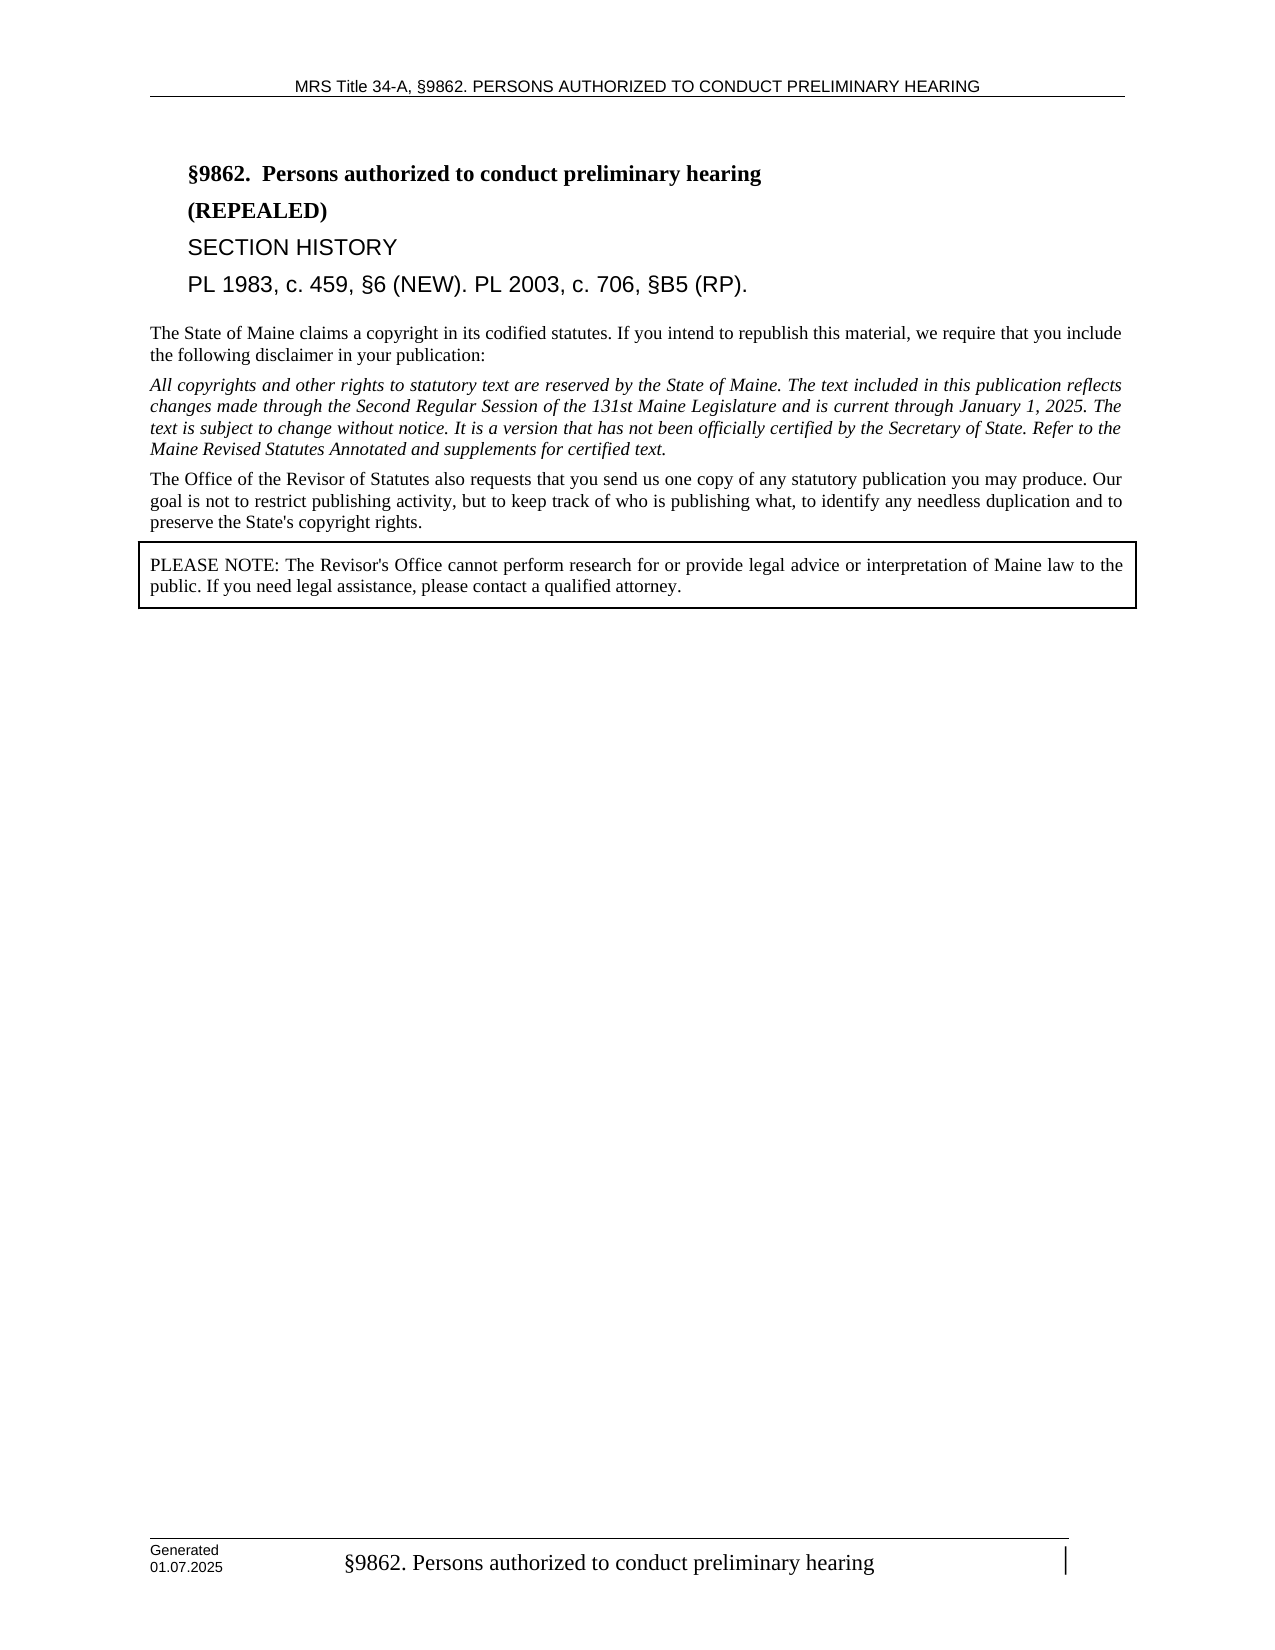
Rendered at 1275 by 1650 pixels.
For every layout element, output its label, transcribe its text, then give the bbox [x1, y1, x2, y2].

text PL 1983, c. 459, §6 (NEW). PL 2003, c. 706, §B5 (RP). [187, 271, 1125, 297]
text PLEASE NOTE: The Revisor's Office cannot perform research for or provide legal advice or interpretation of Maine law to the public. If you need legal assistance, please contact a qualified attorney. [140, 543, 1135, 607]
text The State of Maine claims a copyright in its codified statutes. If you intend to republish this material, we require that you include the following disclaimer in your publication: [150, 322, 1125, 365]
text SECTION HISTORY [187, 234, 1125, 260]
text §9862. Persons authorized to conduct preliminary hearing [187, 160, 1125, 187]
text All copyrights and other rights to statutory text are reserved by the State of Maine. The text included in this publication reflects changes made through the Second Regular Session of the 131st Maine Legislature and is current through January 1, 2025 . The text is subject to change without notice. It is a version that has not been officially certified by the Secretary of State. Refer to the Maine Revised Statutes Annotated and supplements for certified text. [150, 373, 1125, 460]
text (REPEALED) [187, 197, 1125, 223]
text The Office of the Revisor of Statutes also requests that you send us one copy of any statutory publication you may produce. Our goal is not to restrict publishing activity, but to keep track of who is publishing what, to identify any needless duplication and to preserve the State's copyright rights. [150, 468, 1125, 533]
